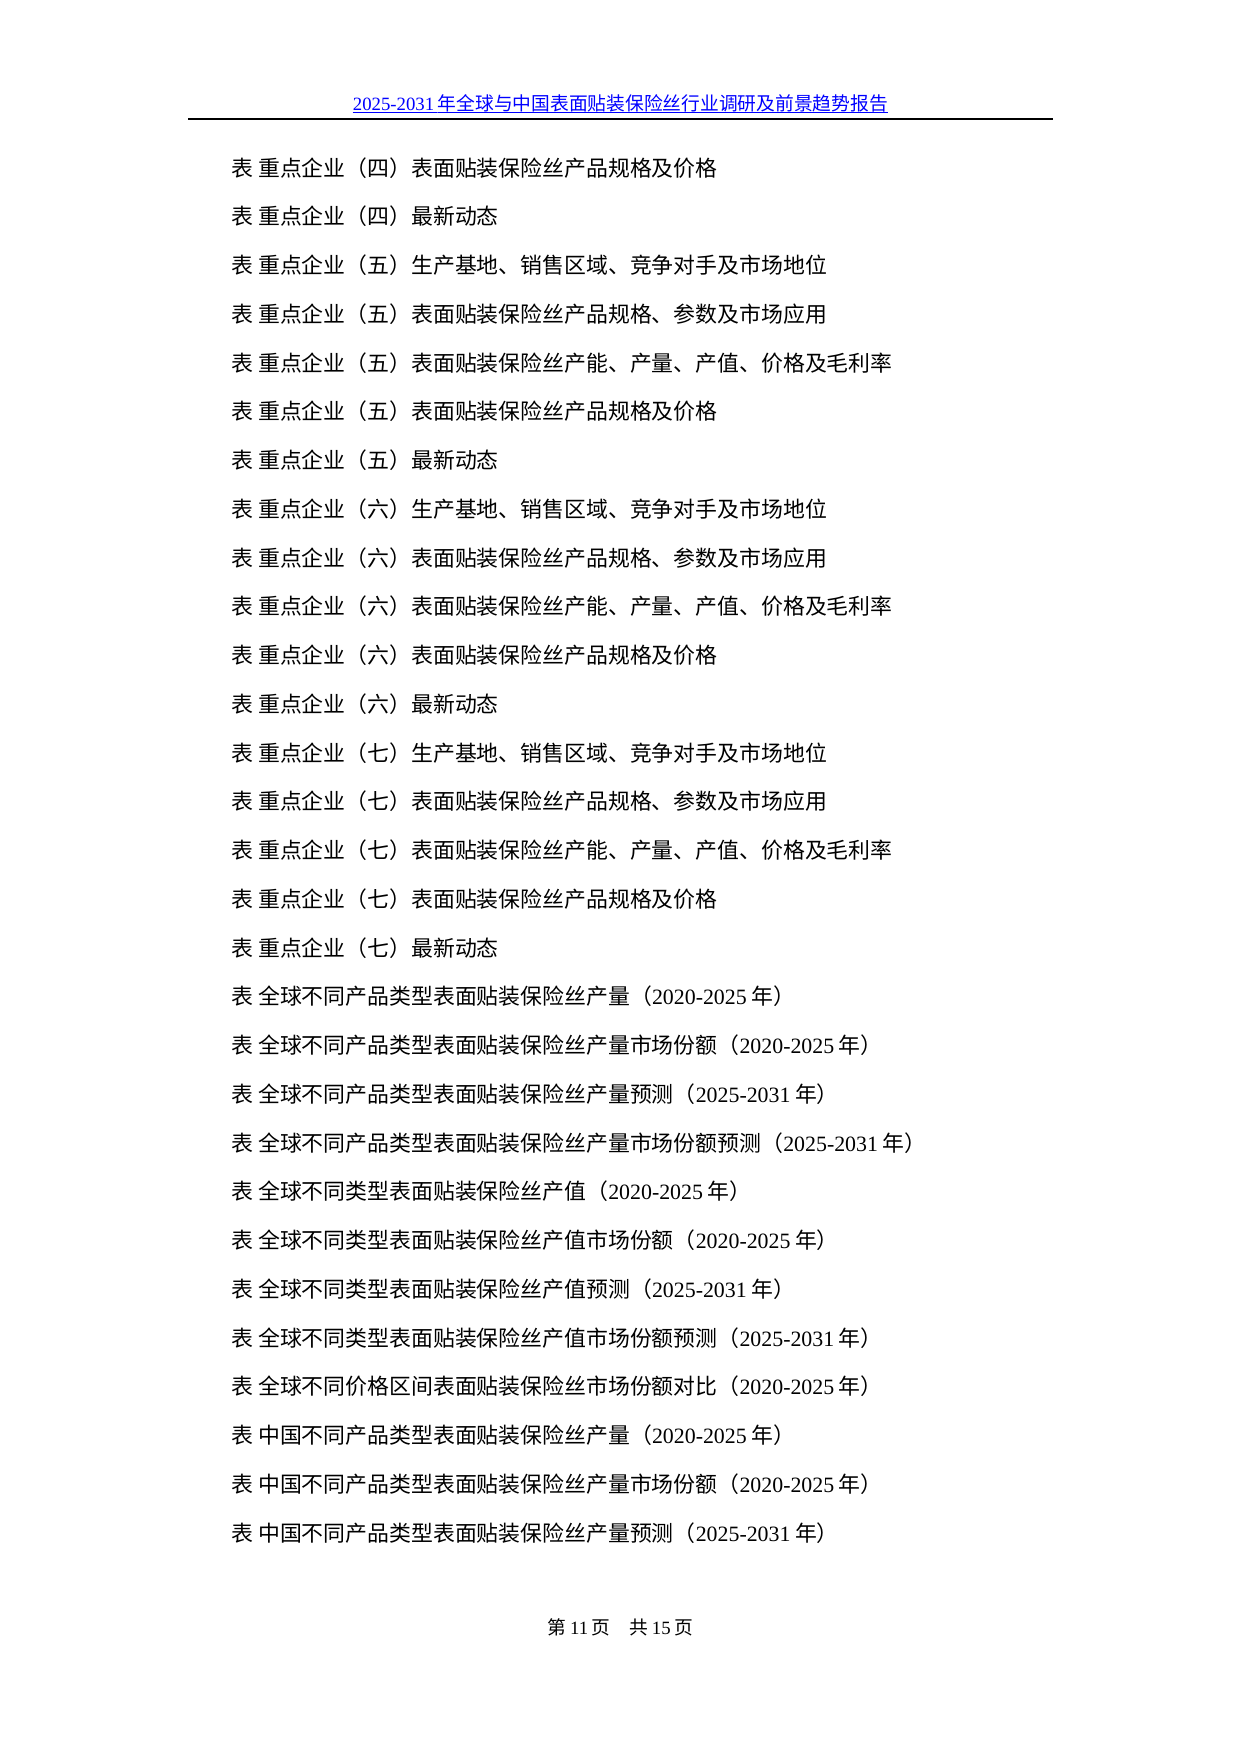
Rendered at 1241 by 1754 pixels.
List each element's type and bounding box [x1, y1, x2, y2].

text [187, 150, 1053, 1548]
